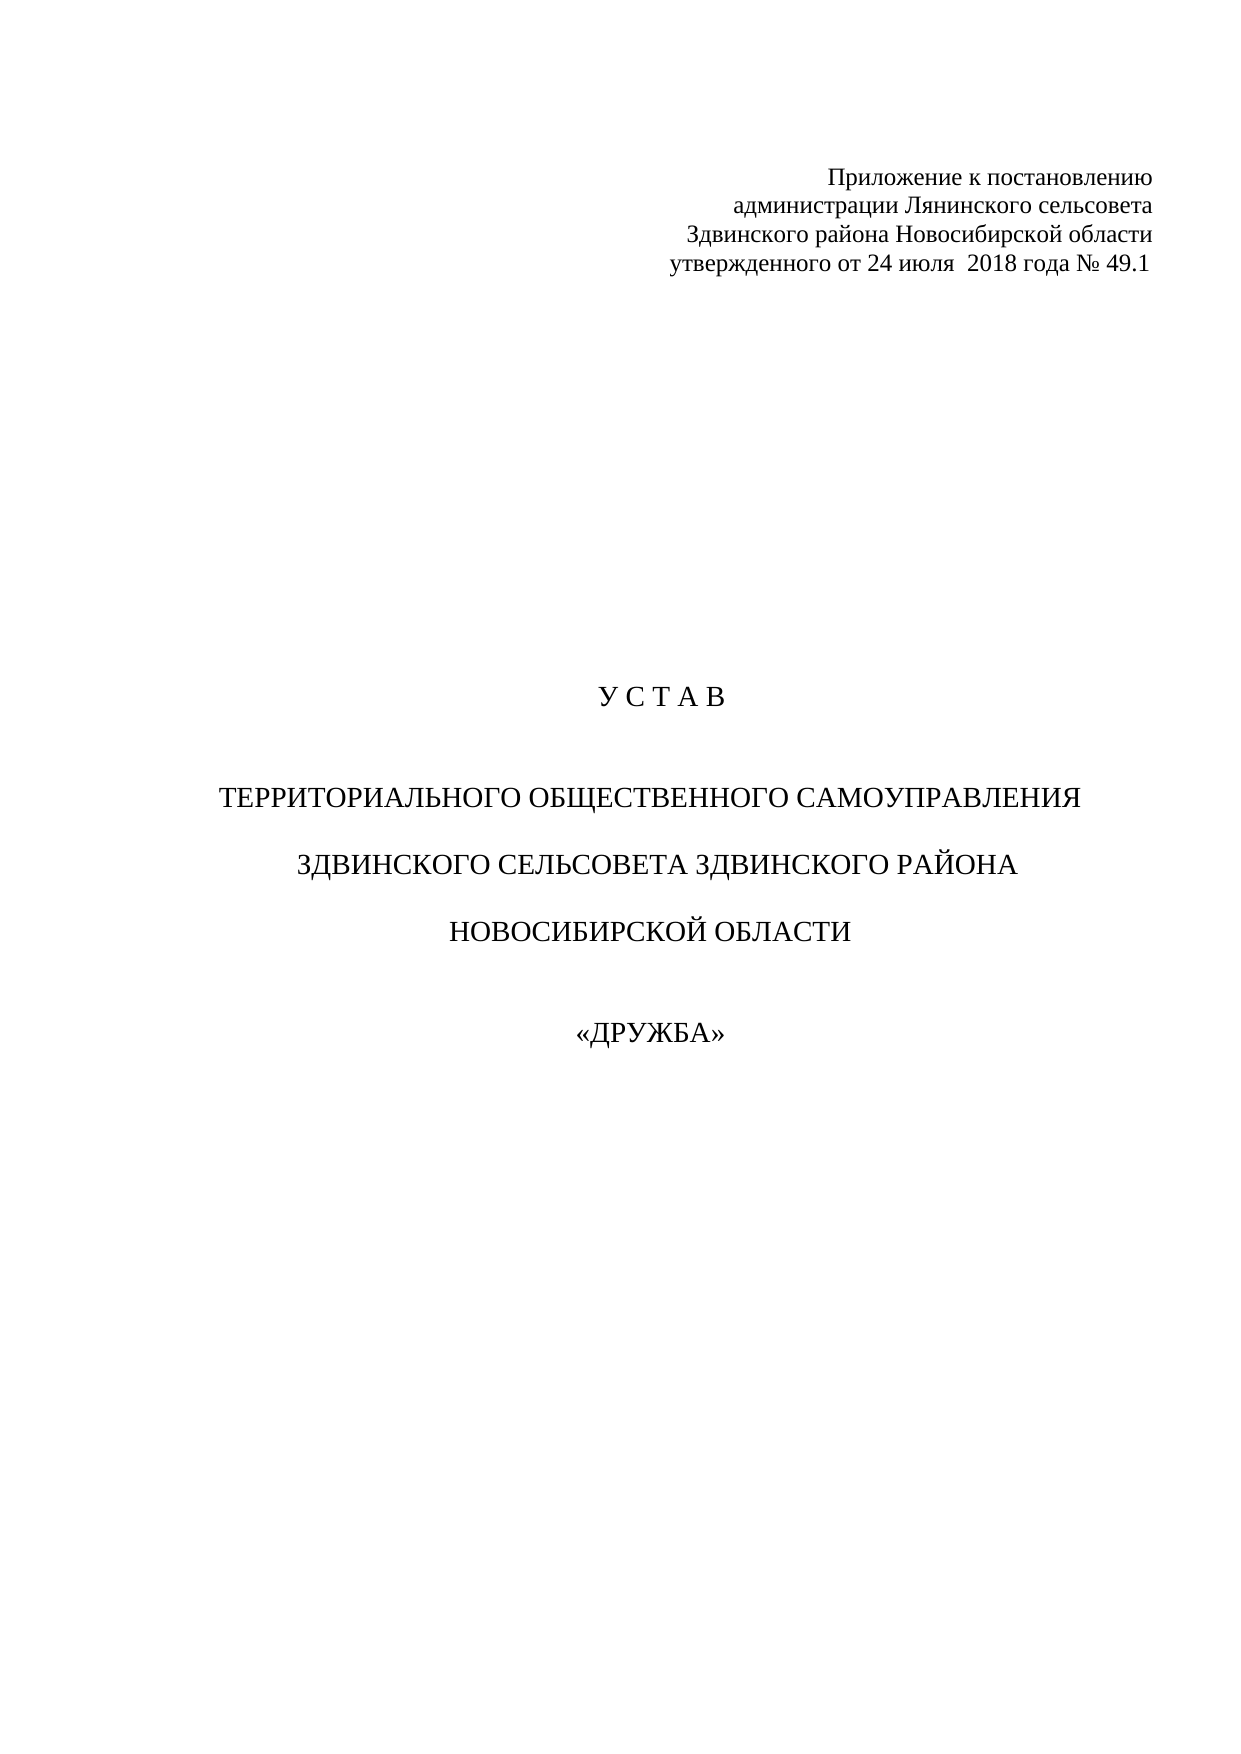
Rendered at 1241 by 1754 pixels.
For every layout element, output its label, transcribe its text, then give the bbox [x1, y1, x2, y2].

text Здвинского района Новосибирской области [148, 219, 1153, 248]
text НОВОСИБИРСКОЙ ОБЛАСТИ [148, 914, 1153, 948]
text ЗДВИНСКОГО СЕЛЬСОВЕТА ЗДВИНСКОГО РАЙОНА [148, 847, 1153, 881]
text «ДРУЖБА» [148, 1015, 1153, 1048]
text ТЕРРИТОРИАЛЬНОГО ОБЩЕСТВЕННОГО САМОУПРАВЛЕНИЯ [148, 780, 1153, 813]
text администрации Лянинского сельсовета [148, 191, 1153, 219]
text Приложение к постановлению [148, 162, 1153, 191]
text утвержденного от 24 июля 2018 года № 49.1 [148, 248, 1153, 277]
text У С Т А В [148, 679, 1153, 713]
